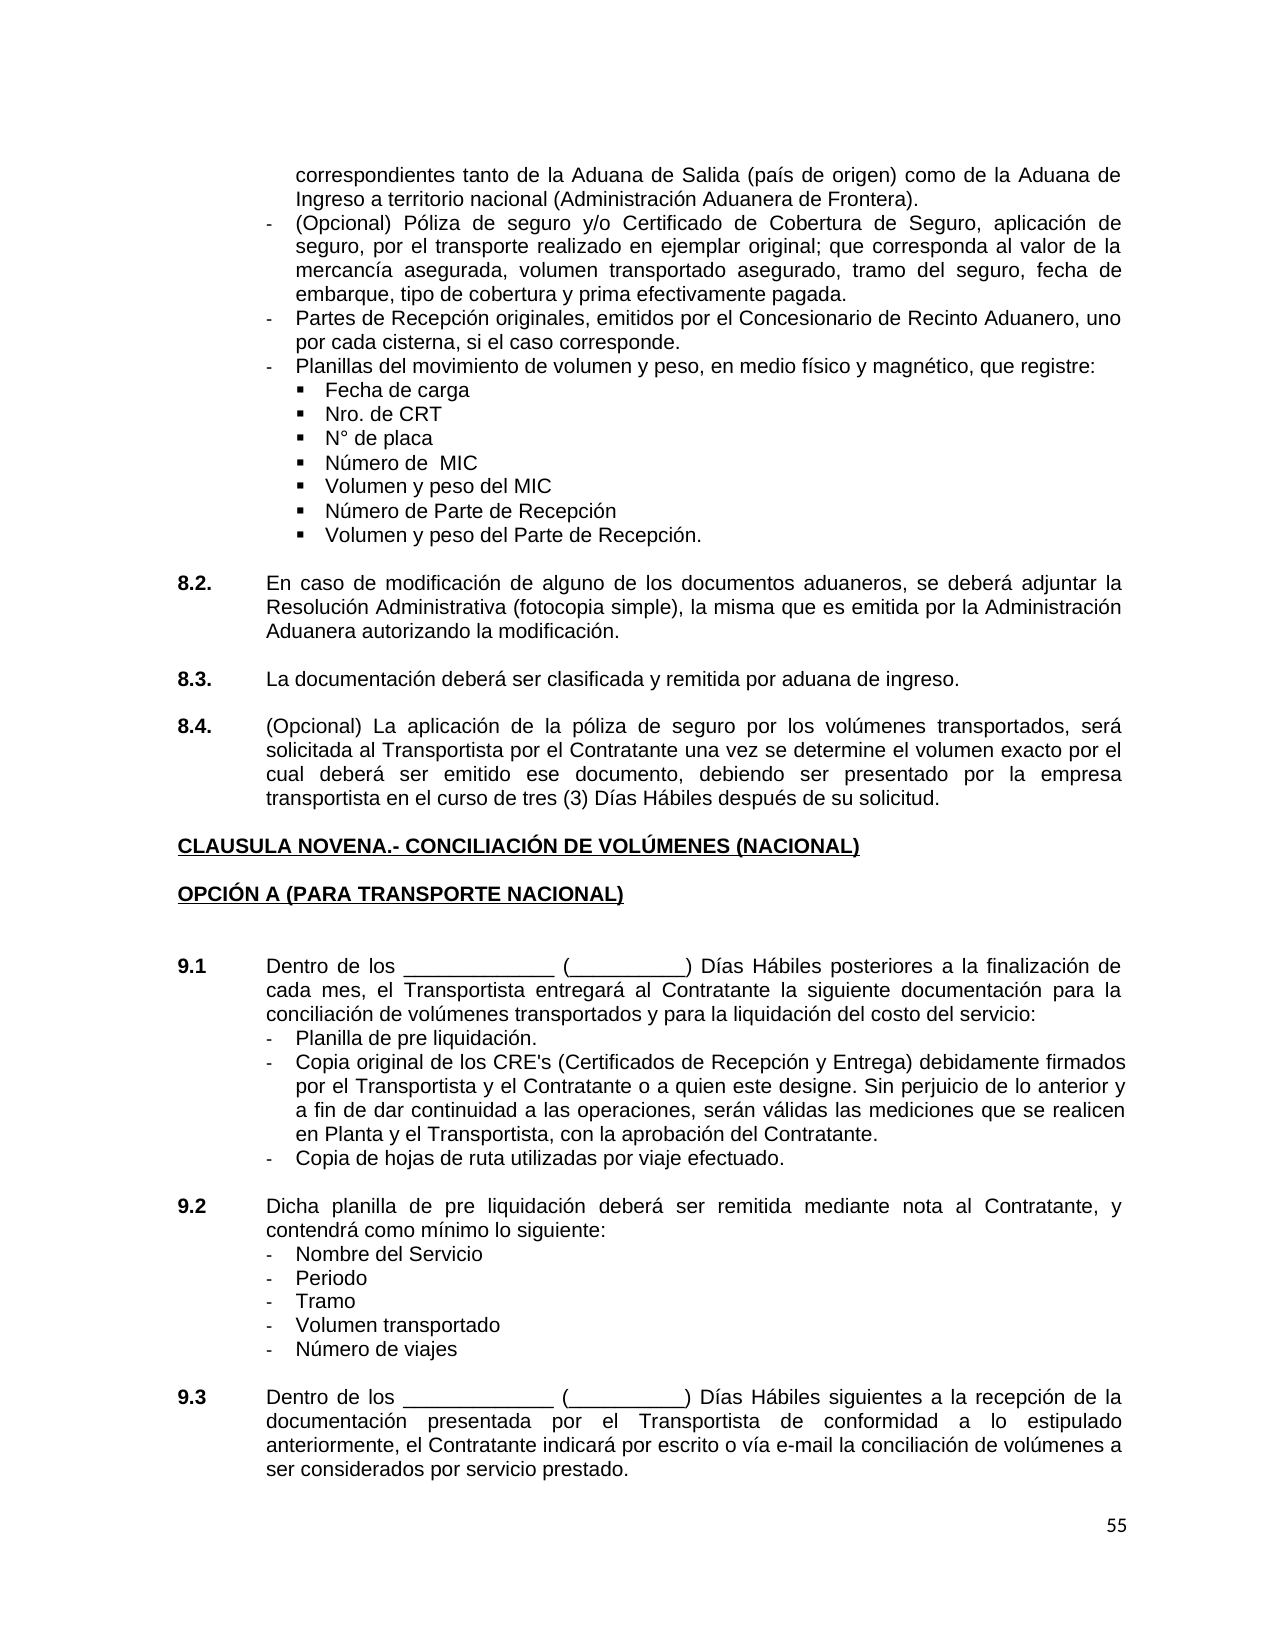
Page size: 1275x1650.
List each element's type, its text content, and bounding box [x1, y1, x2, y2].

text OPCIÓN A (PARA TRANSPORTE NACIONAL) [177, 882, 1127, 906]
list Copia de hojas de ruta utilizadas por viaje efectuado. [266, 1146, 1127, 1169]
list Dicha planilla de pre liquidación deberá ser remitida mediante nota al Contratante, y contendrá como mínimo lo siguiente: [177, 1193, 1123, 1241]
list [266, 162, 1123, 210]
list Número de MIC [295, 450, 1123, 474]
list Número de Parte de Recepción [295, 498, 1123, 522]
list Volumen y peso del MIC [295, 474, 1123, 498]
list N° de placa [295, 426, 1123, 450]
list Planilla de pre liquidación. [266, 1026, 1127, 1050]
list Planillas del movimiento de volumen y peso, en medio físico y magnético, que registre: [266, 354, 1123, 378]
list Volumen transportado [266, 1313, 1127, 1337]
list Fecha de carga [295, 378, 1123, 402]
list Periodo [266, 1265, 1127, 1289]
list Nombre del Servicio [266, 1241, 1127, 1265]
list En caso de modificación de alguno de los documentos aduaneros, se deberá adjuntar la Resolución Administrativa (fotocopia simple), la misma que es emitida por la Administración Aduanera autorizando la modificación. [177, 571, 1123, 642]
list Nro. de CRT [295, 402, 1123, 426]
list Dentro de los _____________ (__________) Días Hábiles siguientes a la recepción de la documentación presentada por el Transportista de conformidad a lo estipulado anteriormente, el Contratante indicará por escrito o vía e-mail la conciliación de volúmenes a ser considerados por servicio prestado. [177, 1385, 1123, 1481]
list La documentación deberá ser clasificada y remitida por aduana de ingreso. [177, 666, 1123, 690]
list Copia original de los CRE's (Certificados de Recepción y Entrega) debidamente firmados por el Transportista y el Contratante o a quien este designe. Sin perjuicio de lo anterior y a fin de dar continuidad a las operaciones, serán válidas las mediciones que se realicen en Planta y el Transportista, con la aprobación del Contratante. [266, 1050, 1127, 1146]
text CLAUSULA NOVENA.- CONCILIACIÓN DE VOLÚMENES (NACIONAL) [177, 834, 1127, 858]
list (Opcional) La aplicación de la póliza de seguro por los volúmenes transportados, será solicitada al Transportista por el Contratante una vez se determine el volumen exacto por el cual deberá ser emitido ese documento, debiendo ser presentado por la empresa transportista en el curso de tres (3) Días Hábiles después de su solicitud. [177, 714, 1123, 810]
list Volumen y peso del Parte de Recepción. [295, 522, 1123, 547]
list Dentro de los _____________ (__________) Días Hábiles posteriores a la finalización de cada mes, el Transportista entregará al Contratante la siguiente documentación para la conciliación de volúmenes transportados y para la liquidación del costo del servicio: [177, 954, 1123, 1026]
list Partes de Recepción originales, emitidos por el Concesionario de Recinto Aduanero, uno por cada cisterna, si el caso corresponde. [266, 306, 1123, 354]
list Tramo [266, 1289, 1127, 1313]
list Número de viajes [266, 1337, 1127, 1361]
list (Opcional) Póliza de seguro y/o Certificado de Cobertura de Seguro, aplicación de seguro, por el transporte realizado en ejemplar original; que corresponda al valor de la mercancía asegurada, volumen transportado asegurado, tramo del seguro, fecha de embarque, tipo de cobertura y prima efectivamente pagada. [266, 210, 1123, 306]
